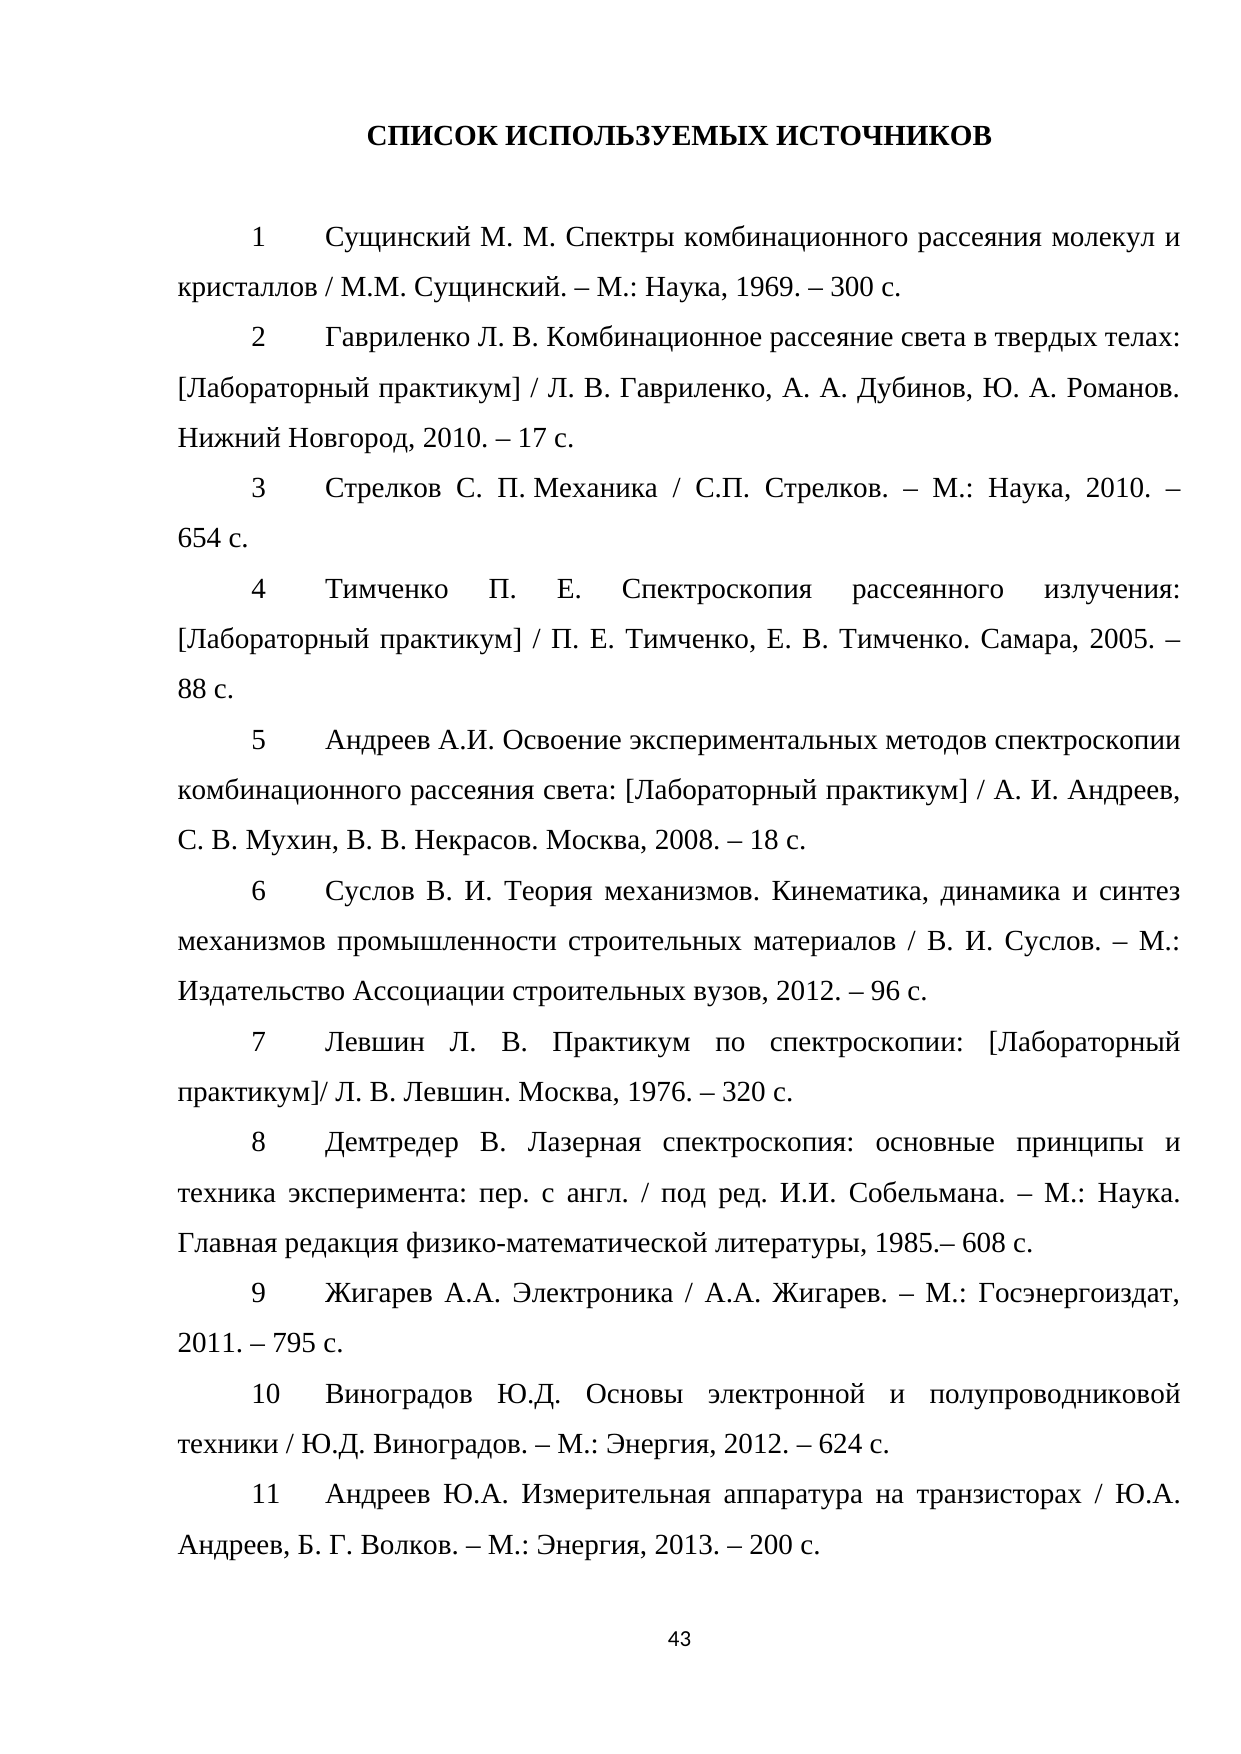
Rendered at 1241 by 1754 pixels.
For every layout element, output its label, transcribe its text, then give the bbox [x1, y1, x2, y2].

list Андреев Ю.А. Измерительная аппаратура на транзисторах / Ю.А. Андреев, Б. Г. Волков. – М.: Энергия, 2013. – 200 с. [177, 1477, 1181, 1560]
list Андреев А.И. Освоение экспериментальных методов спектроскопии комбинационного рассеяния света: [Лабораторный практикум] / А. И. Андреев, С. В. Мухин, В. В. Некрасов. Москва, 2008. – 18 с. [177, 806, 1181, 856]
list Сущинский М. М. Спектры комбинационного рассеяния молекул и кристаллов / М.М. Сущинский. – М.: Наука, 1969. – 300 с. [177, 219, 1181, 303]
list Левшин Л. В. Практикум по спектроскопии: [Лабораторный практикум]/ Л. В. Левшин. Москва, 1976. – 320 с. [177, 1024, 1181, 1108]
list Демтредер В. Лазерная спектроскопия: основные принципы и техника эксперимента: пер. с англ. / под ред. И.И. Собельмана. – М.: Наука. Главная редакция физико-математической литературы, 1985.– 608 с. [177, 1124, 1181, 1258]
subtitle СПИСОК ИСПОЛЬЗУЕМЫХ ИСТОЧНИКОВ [177, 118, 1181, 152]
list Андреев А.И. Освоение экспериментальных методов спектроскопии комбинационного рассеяния света: [Лабораторный практикум] / А. И. Андреев, С. В. Мухин, В. В. Некрасов. Москва, 2008. – 18 с. [177, 722, 1181, 772]
list Тимченко П. Е. Спектроскопия рассеянного излучения: [Лабораторный практикум] / П. Е. Тимченко, Е. В. Тимченко. Самара, 2005. – 88 с. [177, 571, 1181, 705]
list Виноградов Ю.Д. Основы электронной и полупроводниковой техники / Ю.Д. Виноградов. – М.: Энергия, 2012. – 624 с. [177, 1376, 1181, 1460]
list Суслов В. И. Теория механизмов. Кинематика, динамика и синтез механизмов промышленности строительных материалов / В. И. Суслов. – М.: Издательство Ассоциации строительных вузов, 2012. – 96 с. [177, 873, 1181, 1007]
list Жигарев А.А. Электроника / А.А. Жигарев. – М.: Госэнергоиздат, 2011. – 795 с. [177, 1275, 1181, 1359]
list Стрелков С. П. Механика / С.П. Стрелков. – М.: Наука, 2010. – 654 с. [177, 470, 1181, 554]
list Гавриленко Л. В. Комбинационное рассеяние света в твердых телах:[Лабораторный практикум] / Л. В. Гавриленко, А. А. Дубинов, Ю. А. Романов. Нижний Новгород, 2010. – 17 с. [177, 319, 1181, 453]
